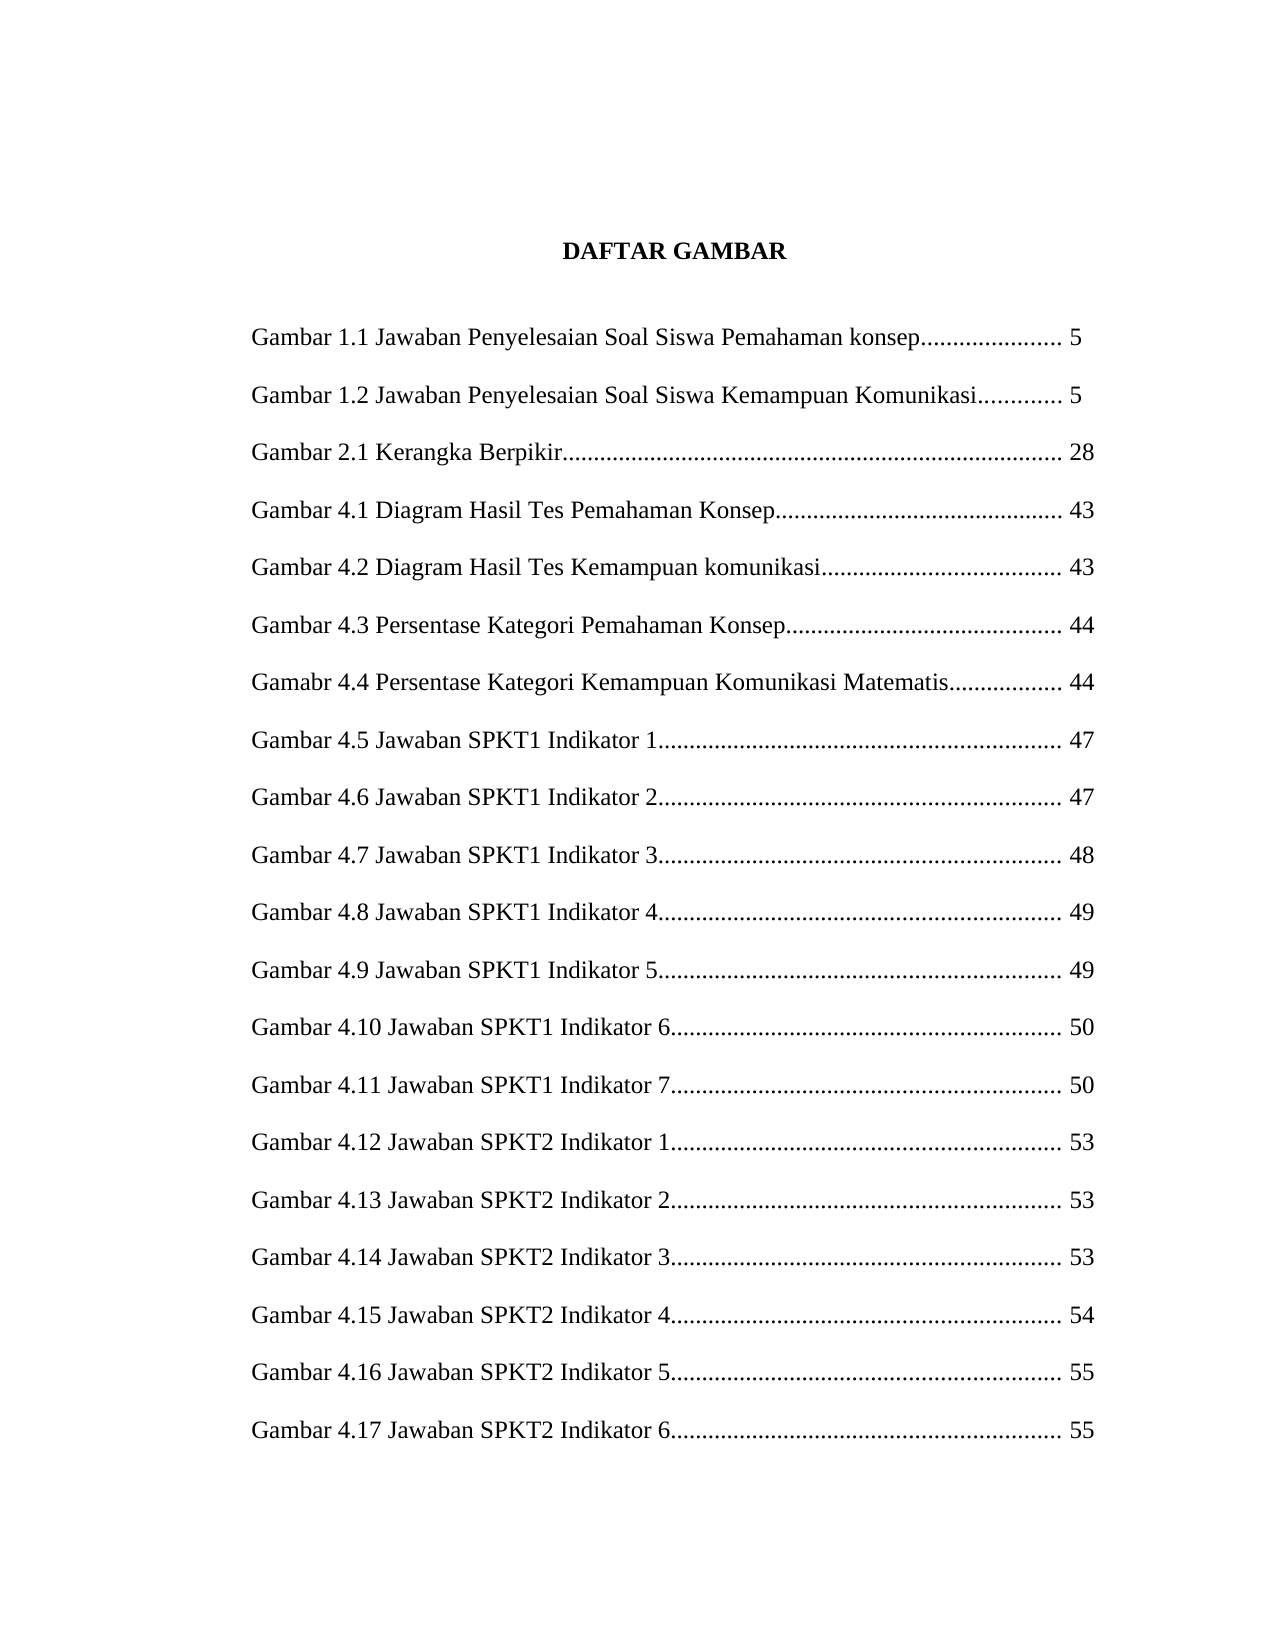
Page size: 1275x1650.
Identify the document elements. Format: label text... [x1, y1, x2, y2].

text Gambar 2.1 Kerangka Berpikir 28 [251, 437, 1098, 466]
text DAFTAR GAMBAR [251, 236, 1098, 265]
text Gambar 4.3 Persentase Kategori Pemahaman Konsep 44 [251, 610, 1098, 639]
text Gambar 4.1 Diagram Hasil Tes Pemahaman Konsep 43 [251, 495, 1098, 524]
text Gambar 1.2 Jawaban Penyelesaian Soal Siswa Kemampuan Komunikasi 5 [251, 380, 1098, 409]
text Gambar 4.17 Jawaban SPKT2 Indikator 6 55 [251, 1415, 1098, 1444]
text Gambar 4.13 Jawaban SPKT2 Indikator 2 53 [251, 1185, 1098, 1214]
text Gambar 4.10 Jawaban SPKT1 Indikator 6 50 [251, 1012, 1098, 1041]
text Gambar 4.7 Jawaban SPKT1 Indikator 3 48 [251, 840, 1098, 869]
text Gambar 1.1 Jawaban Penyelesaian Soal Siswa Pemahaman konsep 5 [251, 322, 1098, 351]
text Gambar 4.11 Jawaban SPKT1 Indikator 7 50 [251, 1070, 1098, 1099]
text Gambar 4.15 Jawaban SPKT2 Indikator 4 54 [251, 1300, 1098, 1329]
text Gambar 4.12 Jawaban SPKT2 Indikator 1 53 [251, 1127, 1098, 1156]
text Gambar 4.16 Jawaban SPKT2 Indikator 5 55 [251, 1357, 1098, 1386]
text Gambar 4.8 Jawaban SPKT1 Indikator 4 49 [251, 897, 1098, 926]
text Gamabr 4.4 Persentase Kategori Kemampuan Komunikasi Matematis 44 [251, 667, 1098, 696]
text Gambar 4.14 Jawaban SPKT2 Indikator 3 53 [251, 1242, 1098, 1271]
text Gambar 4.5 Jawaban SPKT1 Indikator 1 47 [251, 725, 1098, 754]
text Gambar 4.2 Diagram Hasil Tes Kemampuan komunikasi 43 [251, 552, 1098, 581]
text Gambar 4.6 Jawaban SPKT1 Indikator 2 47 [251, 782, 1098, 811]
text Gambar 4.9 Jawaban SPKT1 Indikator 5 49 [251, 955, 1098, 984]
